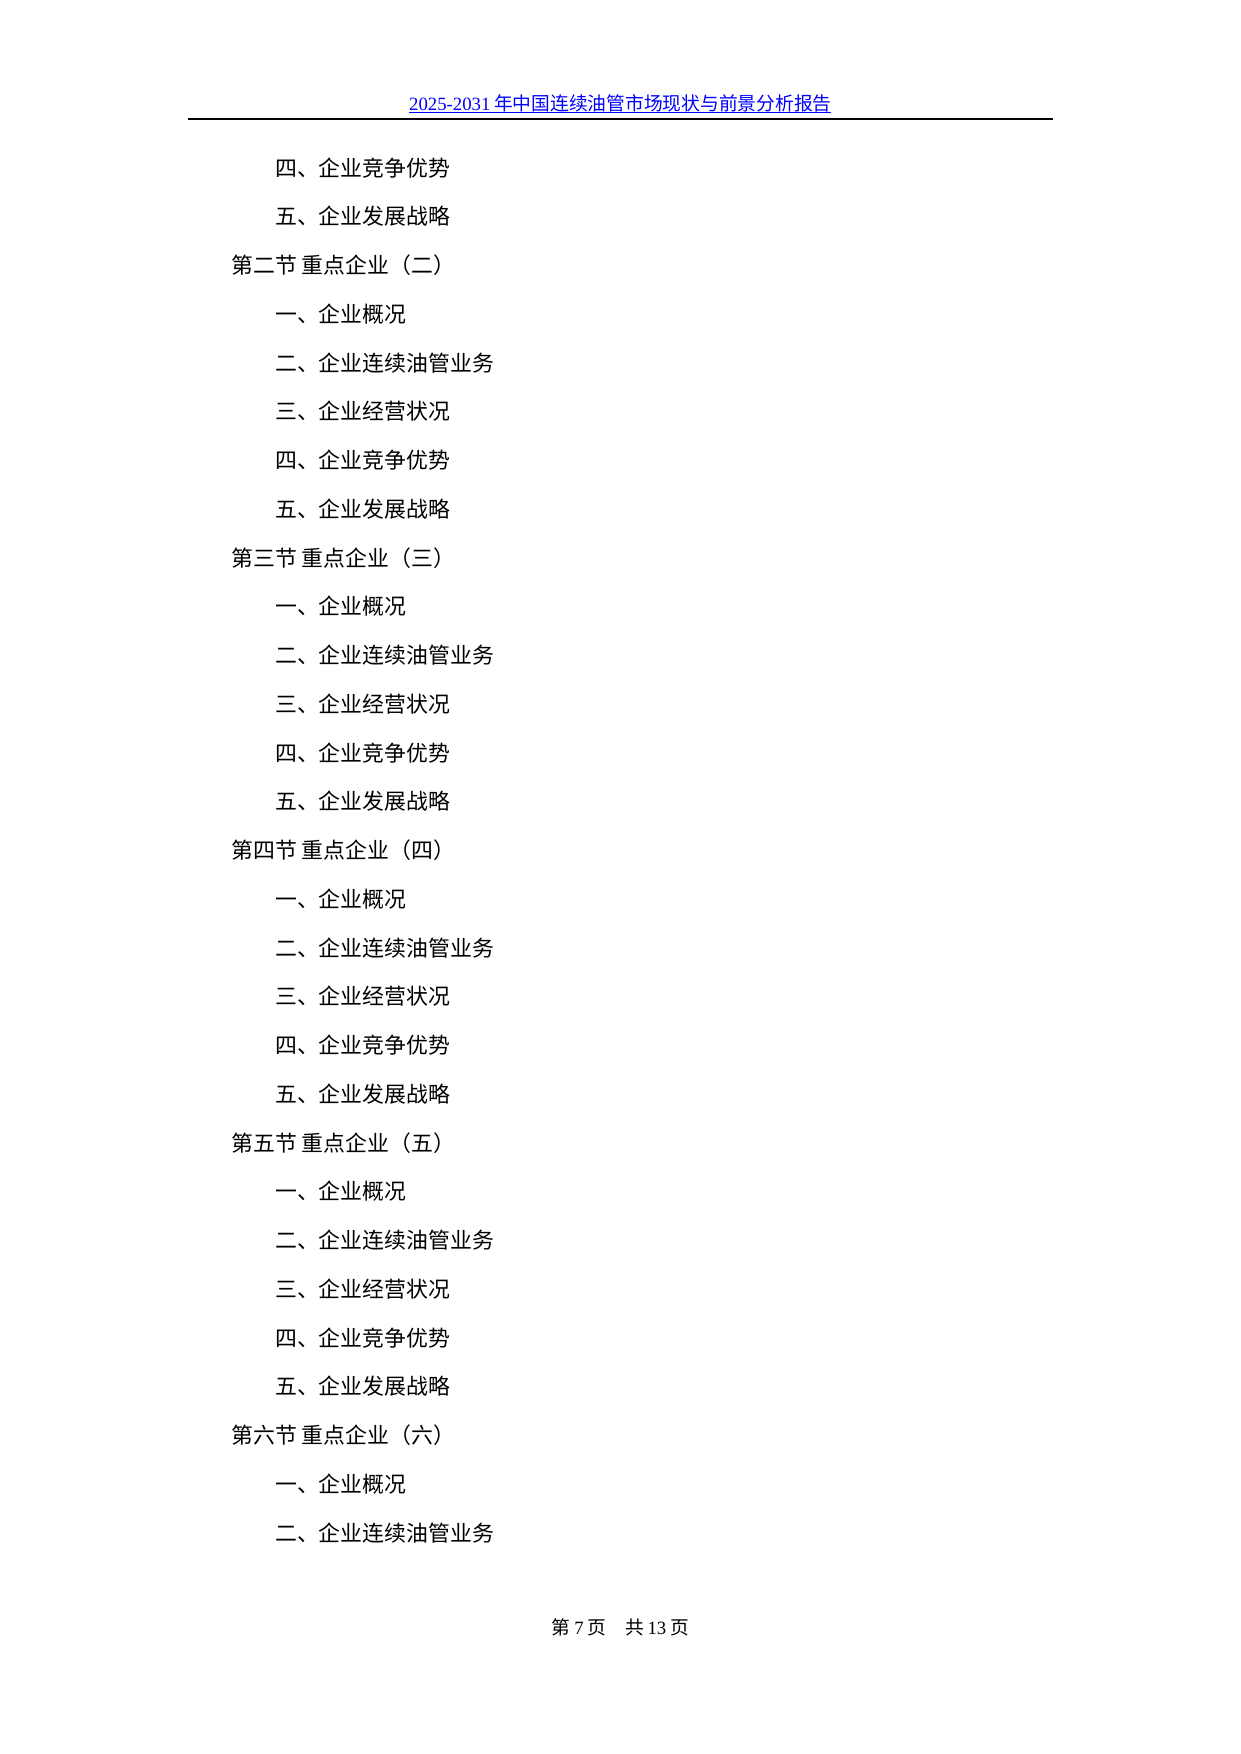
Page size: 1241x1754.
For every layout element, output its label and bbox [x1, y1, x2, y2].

text [187, 150, 1053, 1548]
